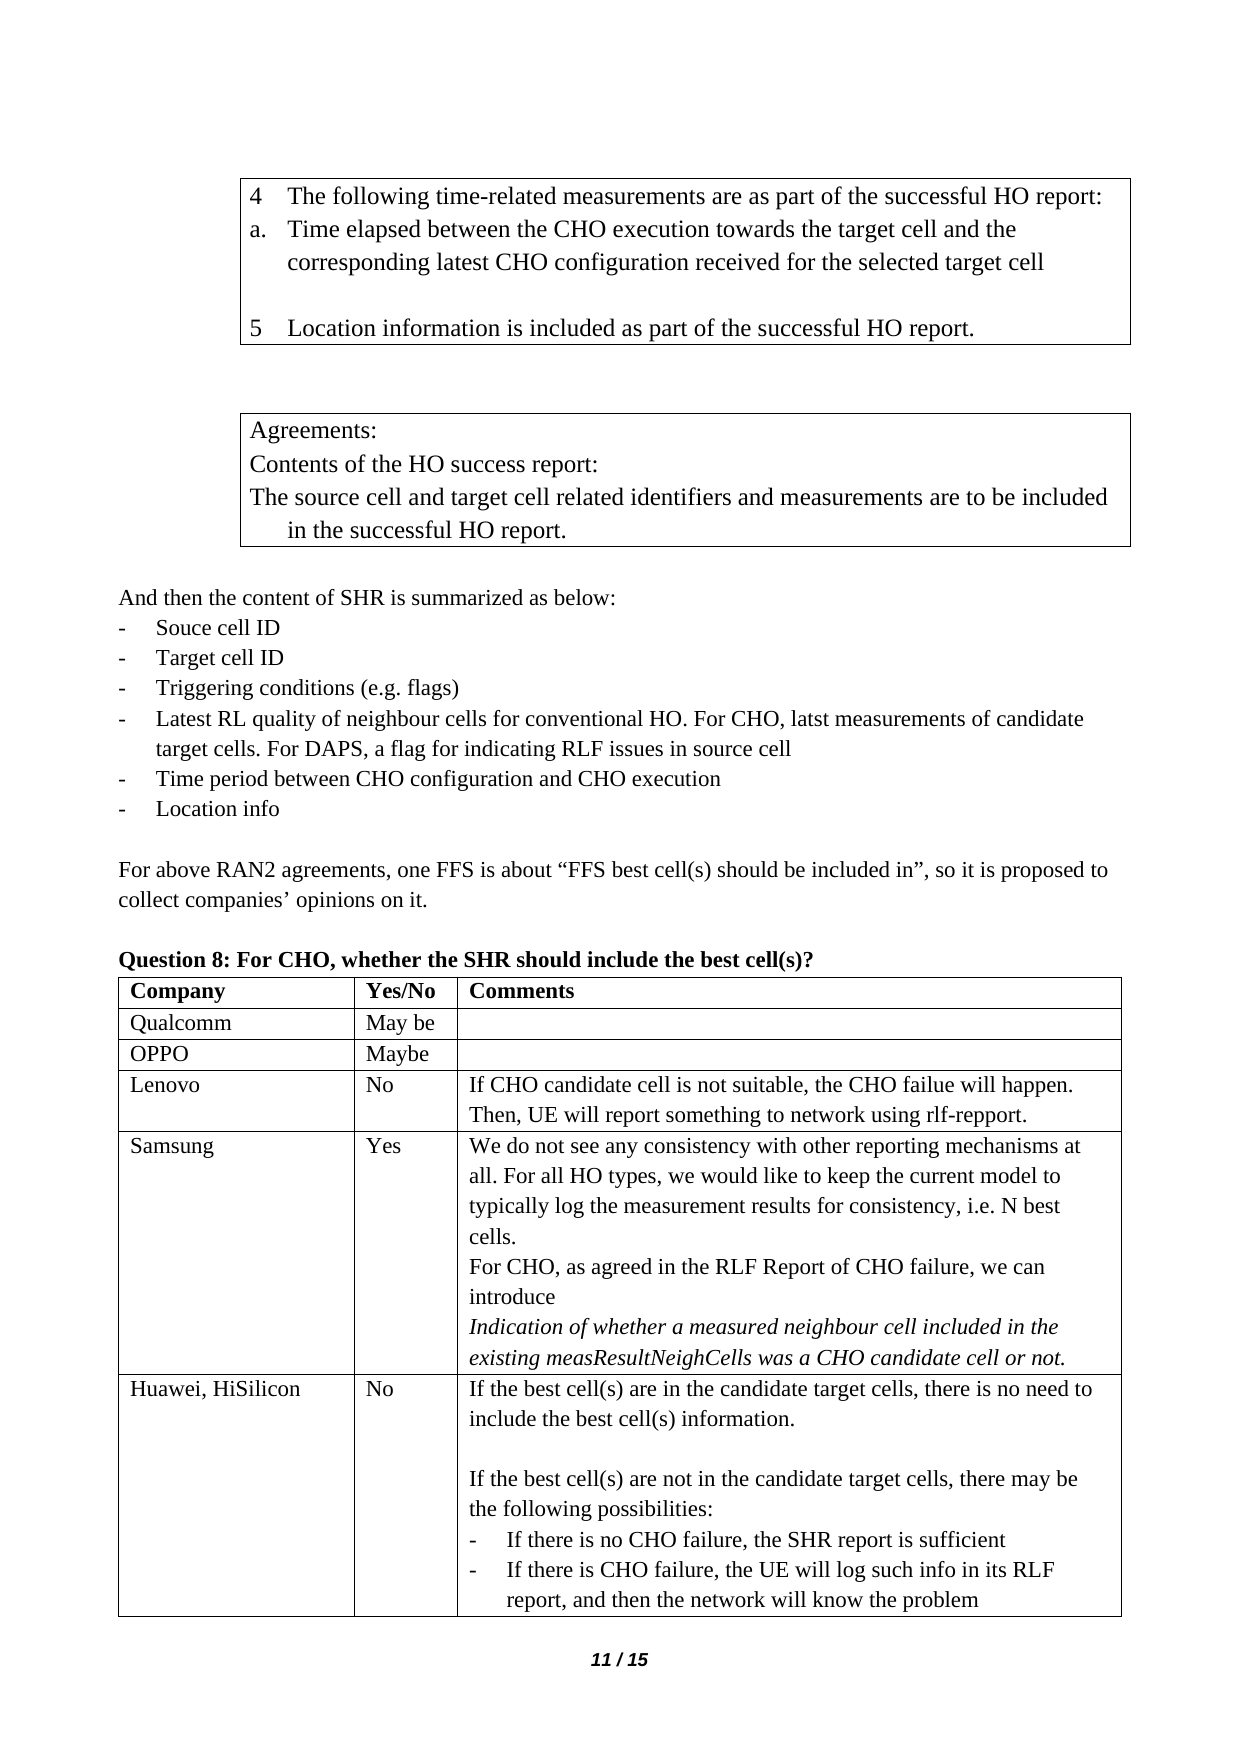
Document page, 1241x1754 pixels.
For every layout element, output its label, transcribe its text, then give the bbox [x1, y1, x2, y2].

table_cell No [355, 1071, 457, 1131]
table_cell Qualcomm [119, 1009, 354, 1039]
table_cell Lenovo [119, 1071, 354, 1131]
table_cell If CHO candidate cell is not suitable, the CHO failue will happen. Then, UE will report something to network using rlf-repport. [458, 1071, 1121, 1131]
table_header Comments [458, 978, 1121, 1007]
table_cell OPPO [119, 1040, 354, 1070]
table_cell [458, 1009, 1121, 1039]
text 4 The following time-related measurements are as part of the successful HO report: [241, 179, 1130, 210]
text a. Time elapsed between the CHO execution towards the target cell and the corresponding latest CHO configuration received for the selected target cell [241, 211, 1130, 276]
table_cell [458, 1040, 1121, 1070]
list Location info [118, 795, 1122, 822]
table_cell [458, 1375, 1121, 1616]
text 5 Location information is included as part of the successful HO report. [241, 310, 1130, 344]
table_cell Huawei, HiSilicon [119, 1375, 354, 1616]
table_cell No [355, 1375, 457, 1616]
text Agreements: [241, 414, 1130, 444]
list Target cell ID [118, 644, 1122, 671]
table_header Company [119, 978, 354, 1007]
list Souce cell ID [118, 614, 1122, 640]
table_header Yes/No [355, 978, 457, 1007]
text For above RAN2 agreements, one FFS is about “FFS best cell(s) should be included in”, so it is proposed to collect companies’ opinions on it. [118, 856, 1122, 912]
text The source cell and target cell related identifiers and measurements are to be included in the successful HO report. [241, 478, 1130, 546]
list Latest RL quality of neighbour cells for conventional HO. For CHO, latst measurements of candidate target cells. For DAPS, a flag for indicating RLF issues in source cell [118, 705, 1122, 761]
table_cell We do not see any consistency with other reporting mechanisms at all. For all HO types, we would like to keep the current model to typically log the measurement results for consistency, i.e. N best cells. For CHO, as agreed in the RLF Report of CHO failure, we can introduce Indication of whether a measured neighbour cell included in the existing measResultNeighCells was a CHO candidate cell or not. [458, 1132, 1121, 1373]
list Time period between CHO configuration and CHO execution [118, 765, 1122, 791]
text And then the content of SHR is summarized as below: [118, 584, 1122, 610]
table_cell May be [355, 1009, 457, 1039]
table_cell Yes [355, 1132, 457, 1373]
table_cell Samsung [119, 1132, 354, 1373]
list Triggering conditions (e.g. flags) [118, 674, 1122, 701]
text Question 8: For CHO, whether the SHR should include the best cell(s)? [118, 946, 1122, 973]
table_cell Maybe [355, 1040, 457, 1070]
text Contents of the HO success report: [241, 446, 1130, 477]
